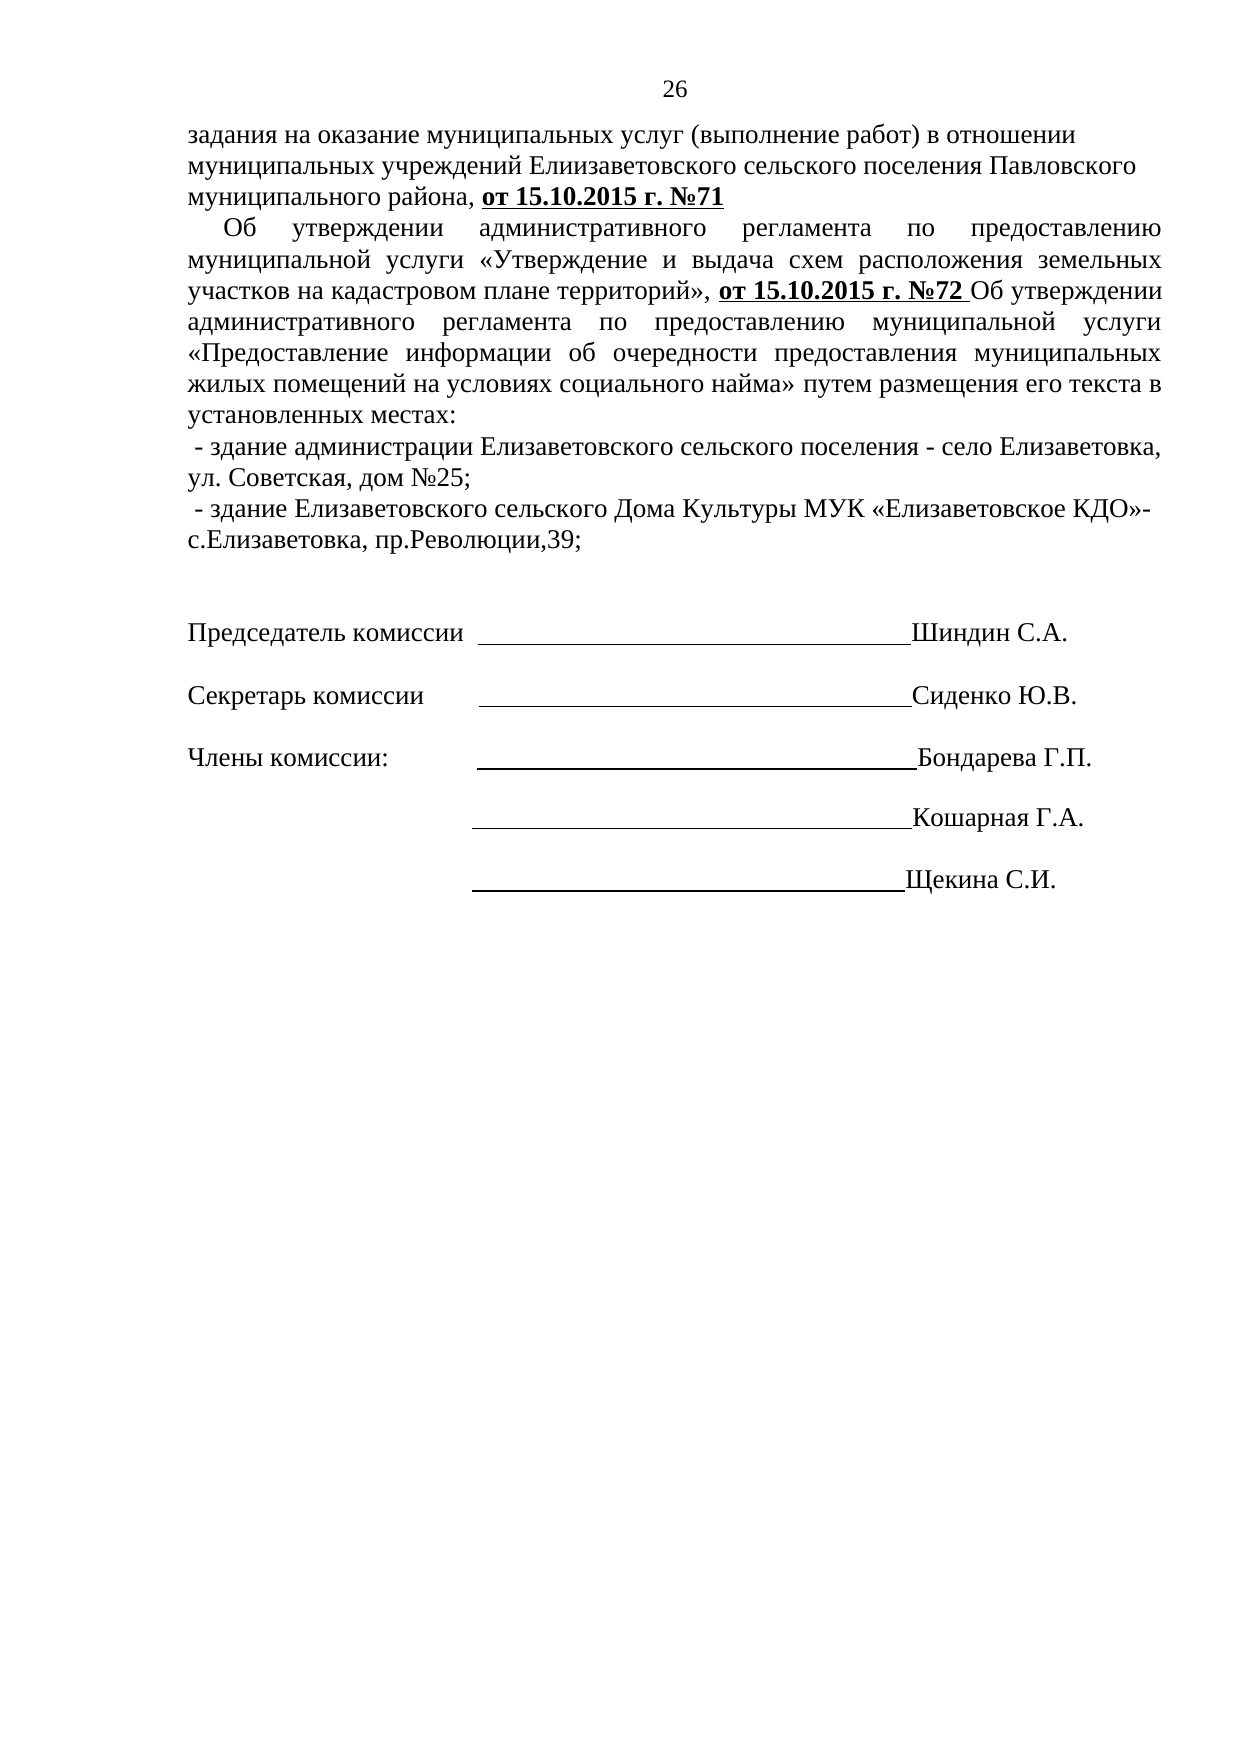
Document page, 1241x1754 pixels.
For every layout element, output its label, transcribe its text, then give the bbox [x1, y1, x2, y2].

text Председатель комиссии Шиндин С.А. [187, 616, 1162, 648]
text Кошарная Г.А. [187, 801, 1162, 832]
text Щекина С.И. [187, 863, 1162, 894]
text - здание Елизаветовского сельского Дома Культуры МУК «Елизаветовское КДО»- с.Елизаветовка, пр.Революции,39; [187, 492, 1162, 554]
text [187, 118, 1162, 212]
text Члены комиссии: Бондарева Г.П. [187, 741, 1162, 772]
text - здание администрации Елизаветовского сельского поселения - село Елизаветовка, ул. Советская, дом №25; [187, 429, 1162, 492]
text Секретарь комиссии Сиденко Ю.В. [187, 679, 1162, 710]
title Об утверждении административного регламента по предоставлению муниципальной услуги «Утверждение и выдача схем расположения земельных участков на кадастровом плане территорий», от 15.10.2015 г. №72 Об утверждении административного регламента по предоставлению муниципальной услуги «Предоставление информации об очередности предоставления муниципальных жилых помещений на условиях социального найма» путем размещения его текста в установленных местах: [187, 212, 1162, 429]
